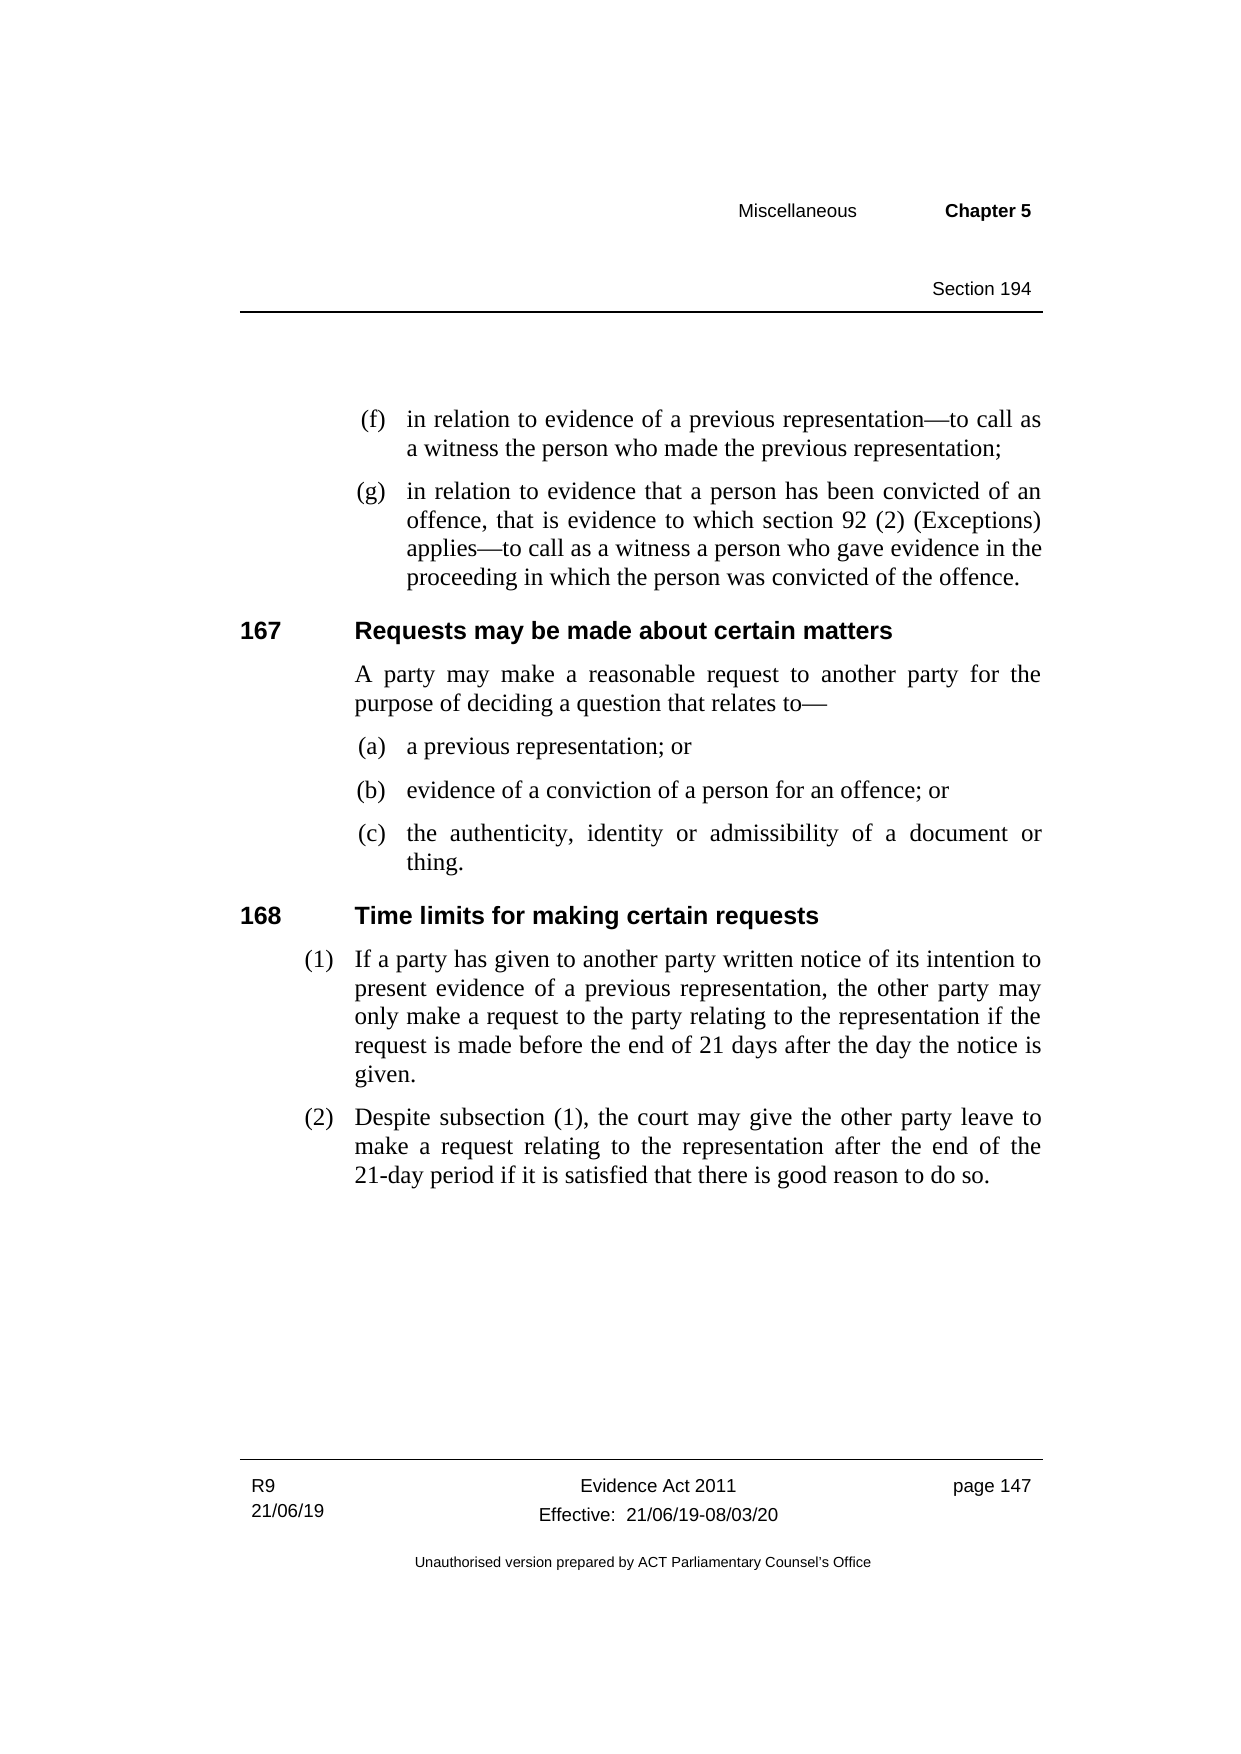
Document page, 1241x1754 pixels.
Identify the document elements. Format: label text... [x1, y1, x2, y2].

text A party may make a reasonable request to another party for the purpose of deciding a question that relates to— [354, 659, 1042, 717]
text (c) the authenticity, identity or admissibility of a document or thing. [240, 818, 1042, 876]
text (1) If a party has given to another party written notice of its intention to present evidence of a previous representation, the other party may only make a request to the party relating to the representation if the request is made before the end of 21 days after the day the notice is given. [240, 944, 1042, 1088]
text (b) evidence of a conviction of a person for an offence; or [240, 775, 1042, 803]
text 168 Time limits for making certain requests [240, 901, 1042, 929]
text 167 Requests may be made about certain matters [240, 616, 1042, 645]
text (a) a previous representation; or [240, 731, 1042, 760]
text (2) Despite subsection (1), the court may give the other party leave to make a request relating to the representation after the end of the 21-day period if it is satisfied that there is good reason to do so. [240, 1102, 1042, 1188]
text (f) in relation to evidence of a previous representation—to call as a witness the person who made the previous representation; [240, 404, 1042, 461]
text (g) in relation to evidence that a person has been convicted of an offence, that is evidence to which section 92 (2) (Exceptions) applies—to call as a witness a person who gave evidence in the proceeding in which the person was convicted of the offence. [240, 476, 1042, 591]
